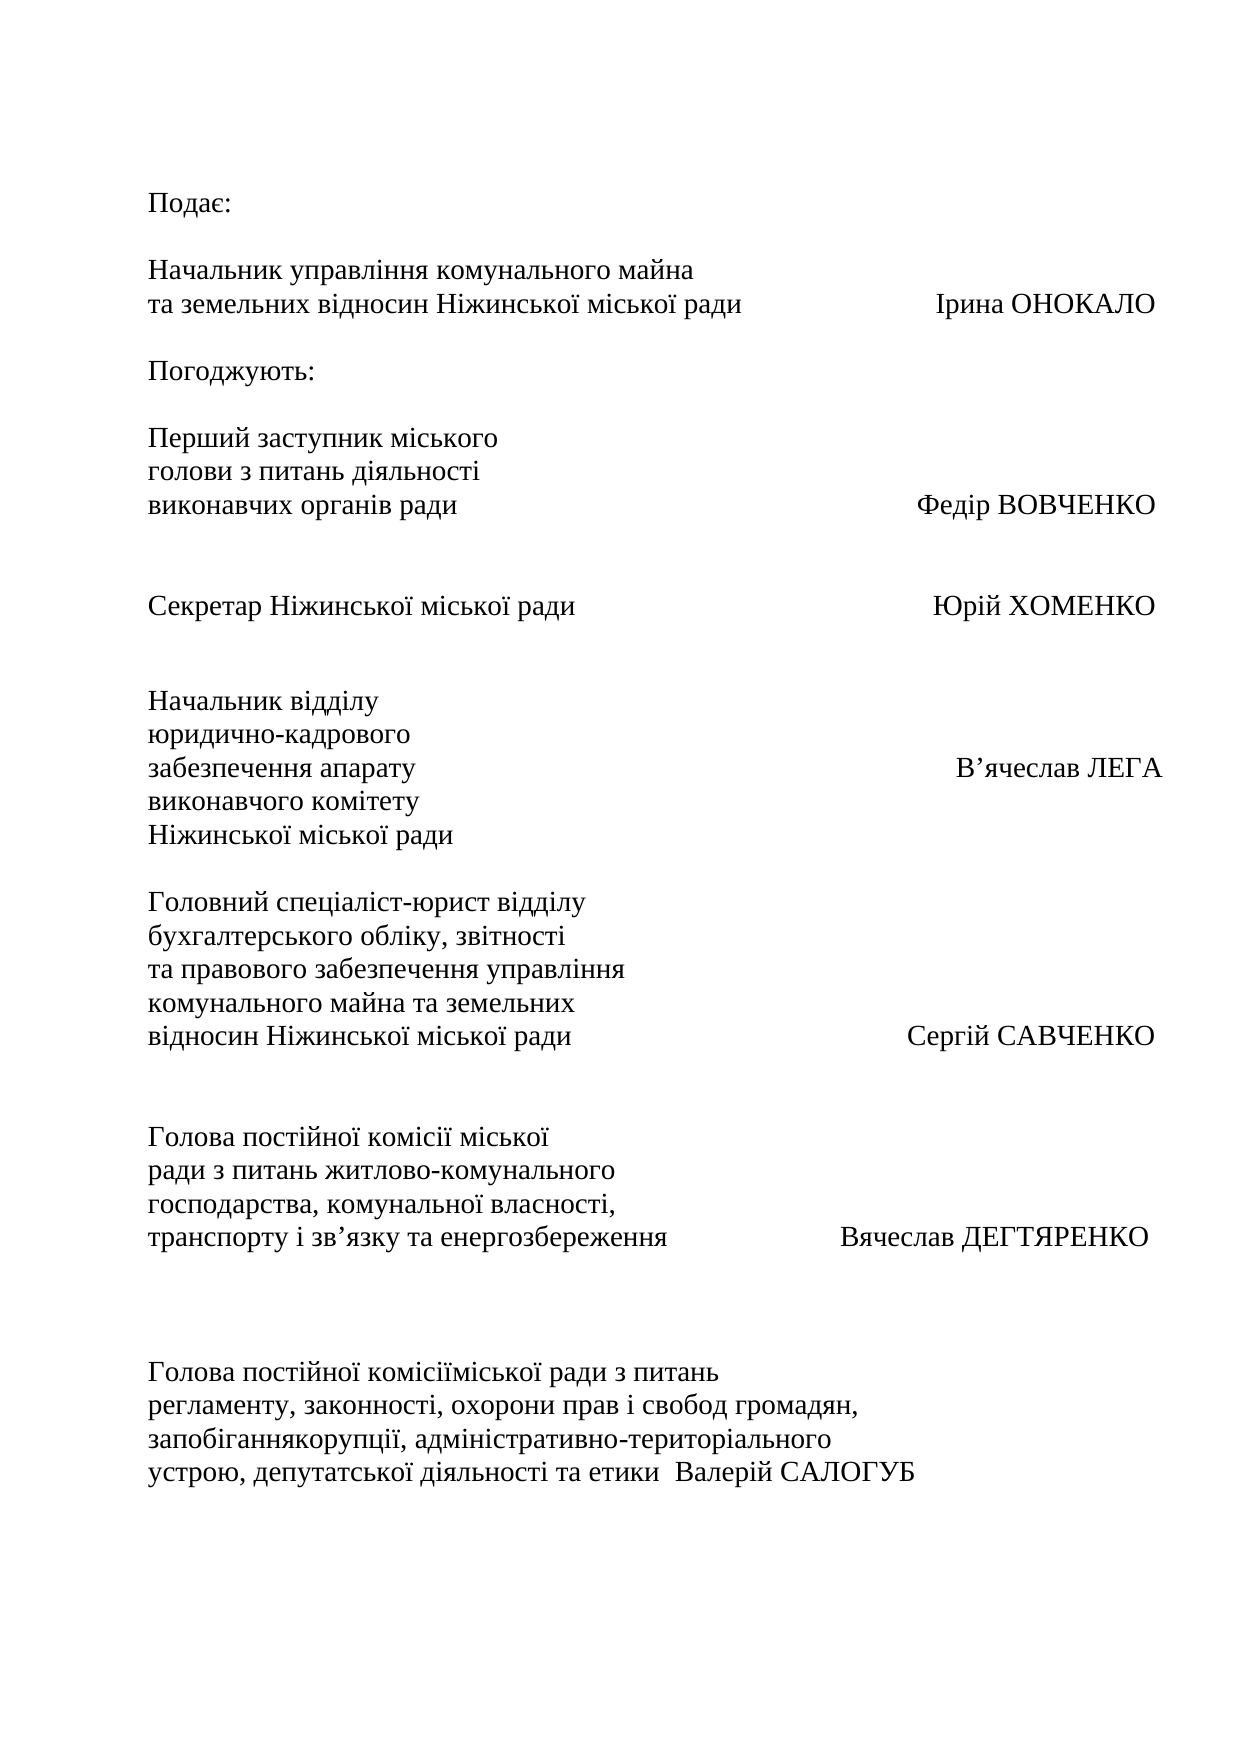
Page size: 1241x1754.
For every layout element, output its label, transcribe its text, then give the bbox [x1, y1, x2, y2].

text устрою, депутатської діяльності та етики Валерій САЛОГУБ [148, 1454, 1181, 1488]
text бухгалтерського обліку, звітності [148, 918, 1181, 951]
text Голова постійної комісії міської [148, 1119, 1181, 1152]
text Головний спеціаліст-юрист відділу [148, 884, 1181, 918]
text регламенту, законності, охорони прав і свобод громадян, [148, 1387, 1181, 1421]
text Перший заступник міського [148, 420, 1181, 453]
text Подає: [148, 185, 1181, 219]
text Голова постійної комісіїміської ради з питань [148, 1354, 1181, 1387]
text Погоджують: [148, 353, 1181, 386]
text Ніжинської міської ради [148, 817, 1181, 851]
text запобіганнякорупції, адміністративно-територіального [148, 1421, 1181, 1454]
text комунального майна та земельних [148, 985, 1181, 1018]
text Начальник управління комунального майна [148, 252, 1181, 286]
text забезпечення апарату В’ячеслав ЛЕГА [148, 750, 1181, 783]
text виконавчих органів ради Федір ВОВЧЕНКО [148, 487, 1181, 521]
text та правового забезпечення управління [148, 951, 1181, 985]
text юридично-кадрового [148, 716, 1181, 750]
text Начальник відділу [148, 683, 1181, 716]
text голови з питань діяльності [148, 453, 1181, 487]
text та земельних відносин Ніжинської міської ради Ірина ОНОКАЛО [148, 286, 1181, 319]
text Секретар Ніжинської міської ради Юрій ХОМЕНКО [148, 588, 1181, 621]
text транспорту і зв’язку та енергозбереження Вячеслав ДЕГТЯРЕНКО [148, 1219, 1181, 1253]
text відносин Ніжинської міської ради Сергій САВЧЕНКО [148, 1018, 1181, 1052]
text виконавчого комітету [148, 783, 1181, 817]
text ради з питань житлово-комунального [148, 1152, 1181, 1186]
text господарства, комунальної власності, [148, 1186, 1181, 1219]
